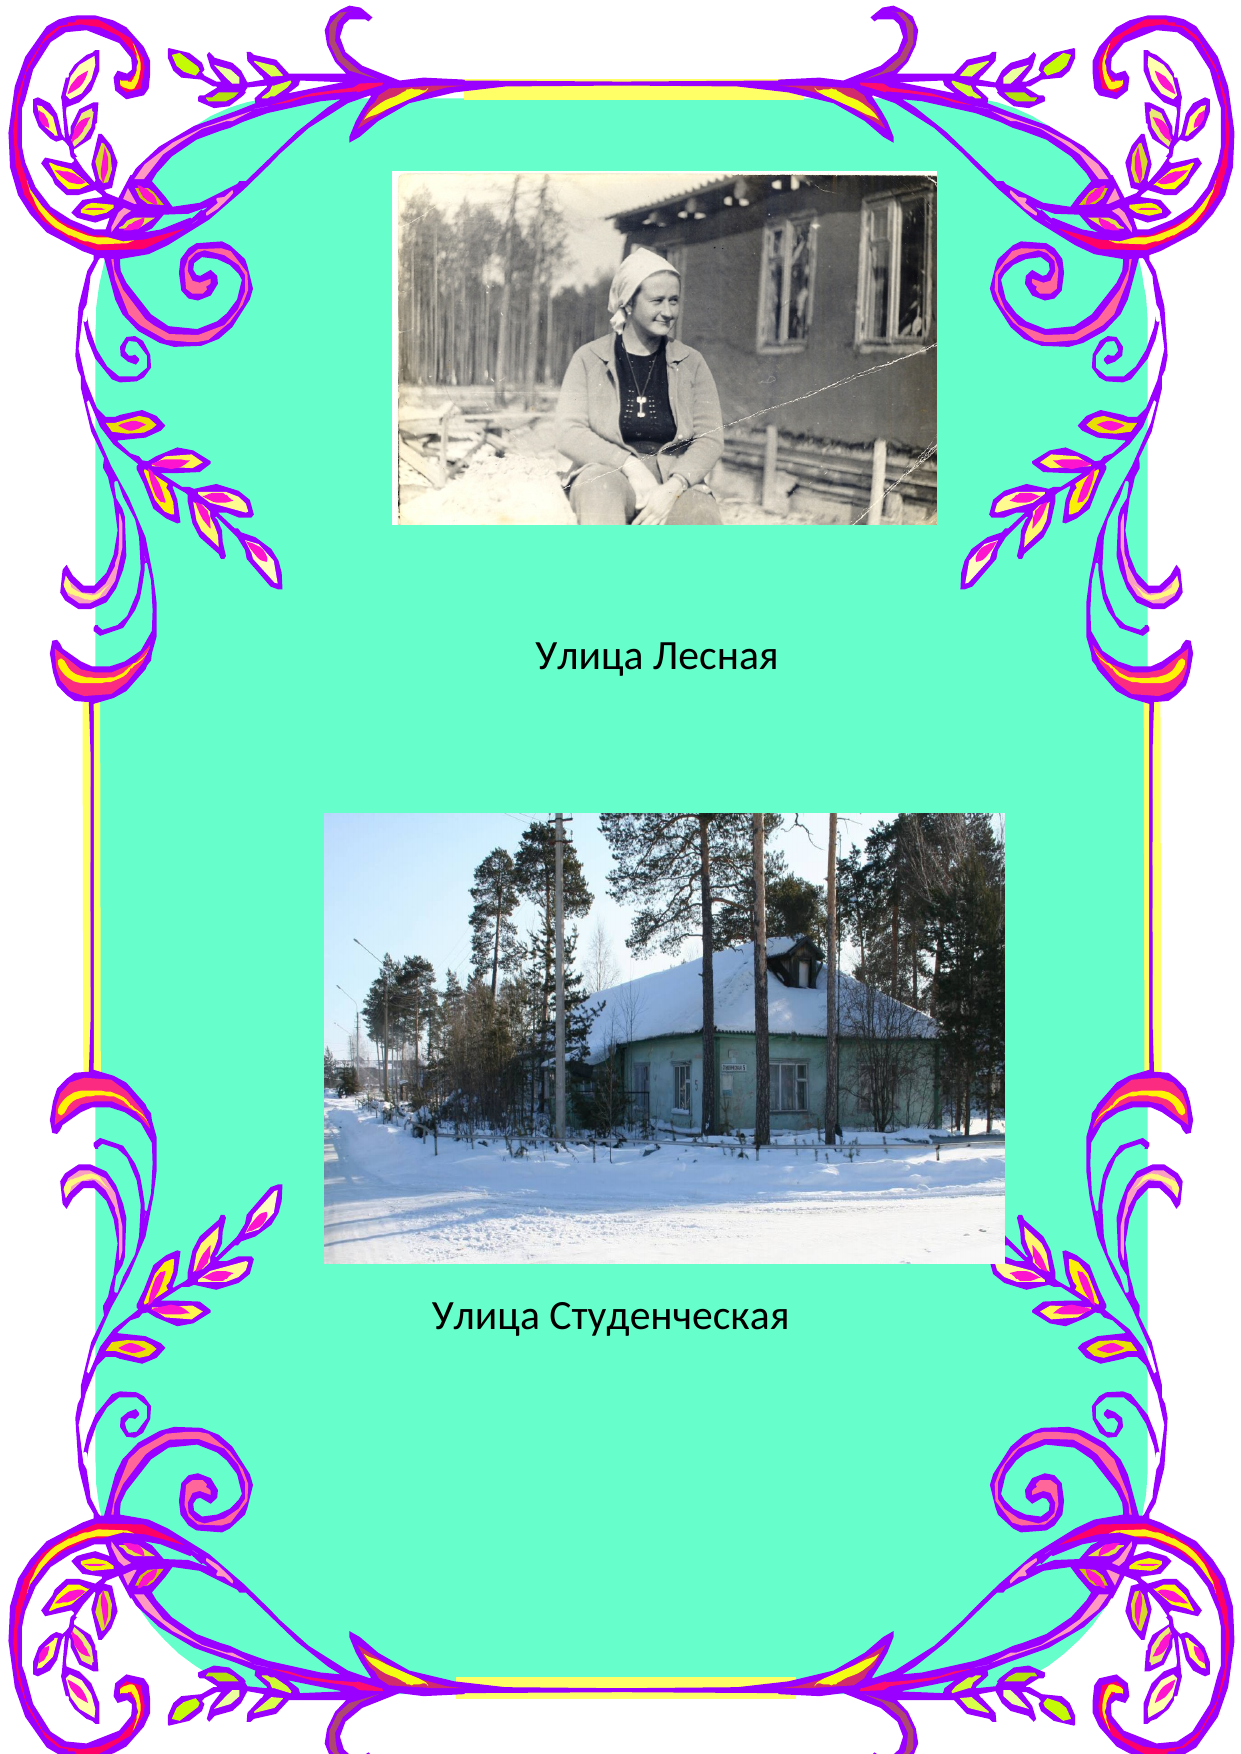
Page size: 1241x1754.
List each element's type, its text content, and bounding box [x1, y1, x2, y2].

picture [392, 171, 937, 525]
picture [324, 813, 1005, 1264]
text Улица Лесная [177, 629, 1152, 679]
text Улица Студенческая [177, 1289, 1152, 1340]
